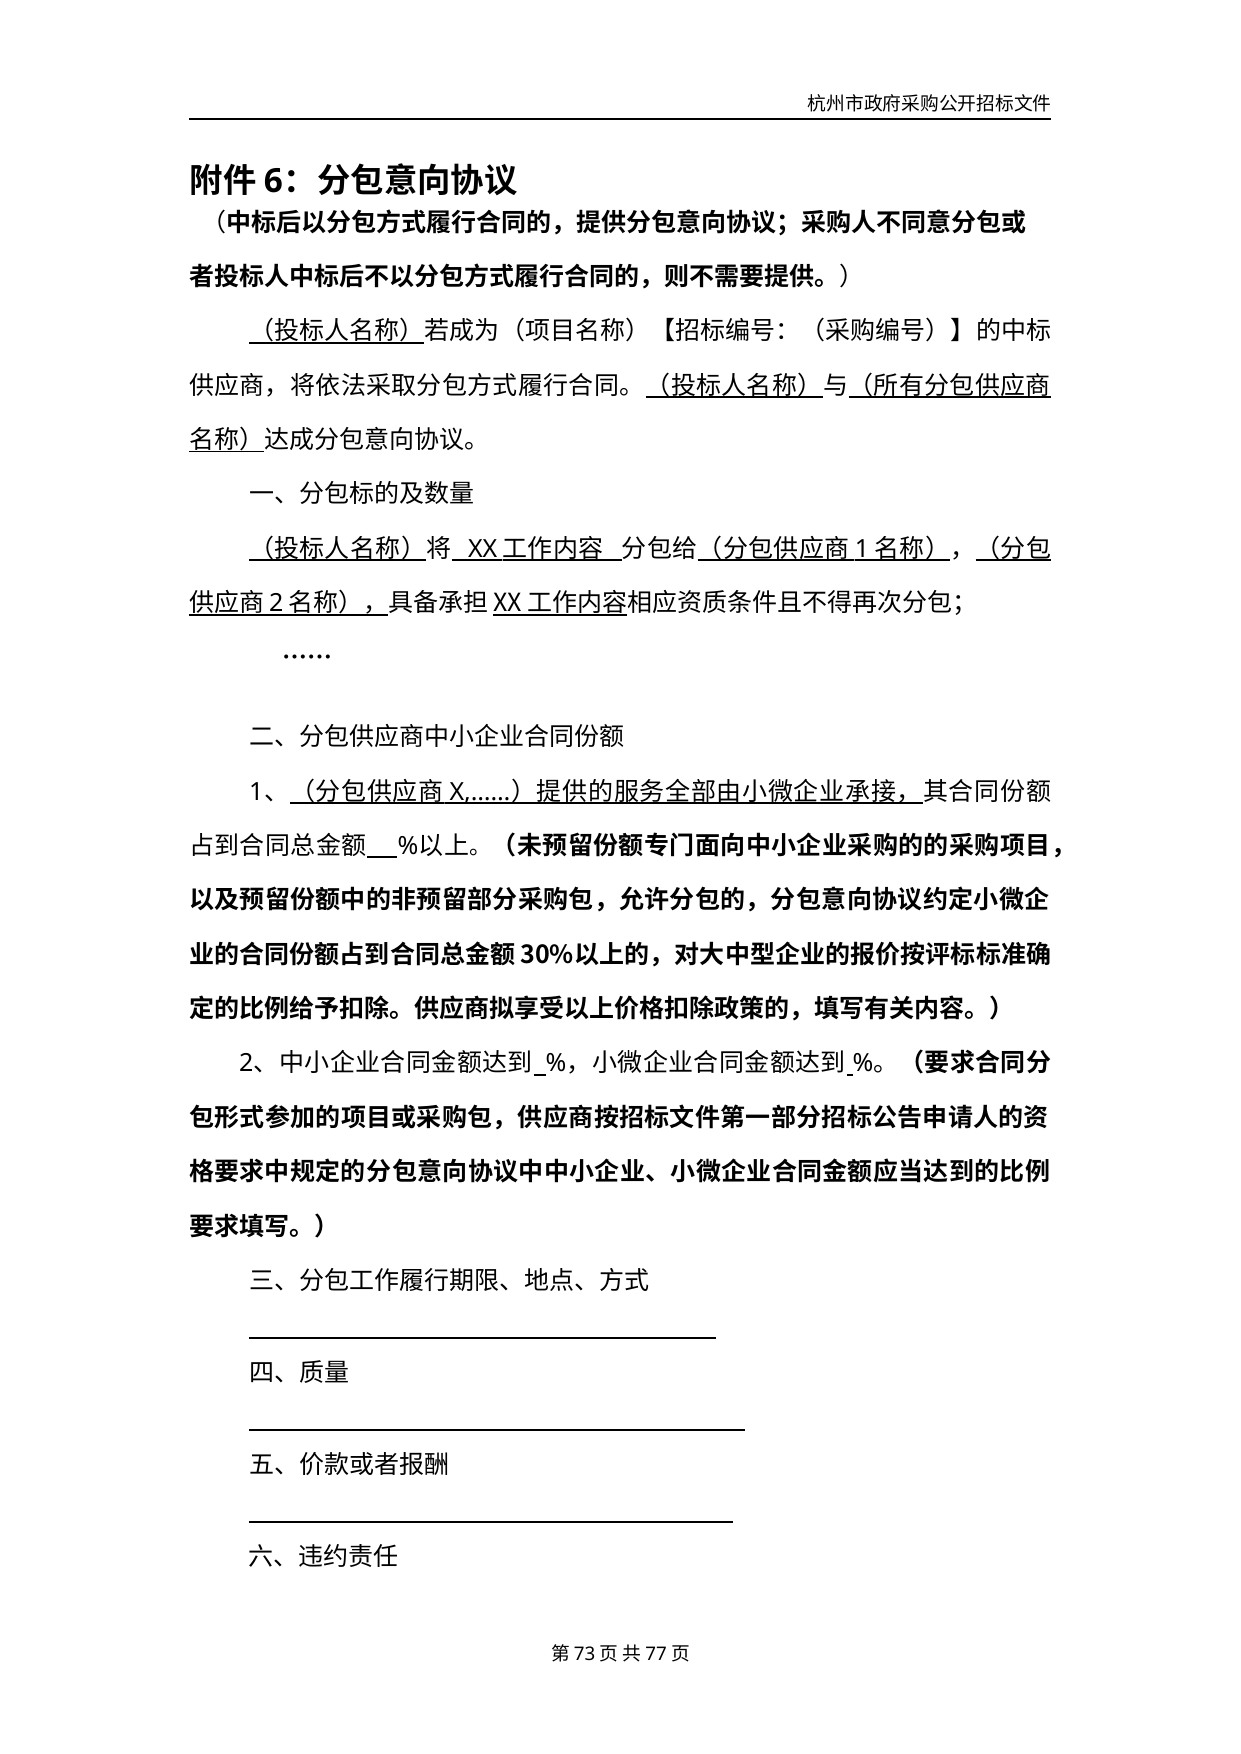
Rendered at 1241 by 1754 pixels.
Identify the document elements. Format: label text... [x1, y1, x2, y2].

text （投标人名称）若成为（项目名称）【招标编号：（采购编号）】的中标供应商，将依法采取分包方式履行合同。（投标人名称）与（所有分包供应商名称）达成分包意向协议。 [189, 311, 1051, 456]
text 2、中小企业合同金额达到 %，小微企业合同金额达到 %。（要求合同分包形式参加的项目或采购包，供应商按招标文件第一部分招标公告申请人的资格要求中规定的分包意向协议中中小企业、小微企业合同金额应当达到的比例要求填写。） [189, 1043, 1051, 1242]
text （中标后以分包方式履行合同的，提供分包意向协议；采购人不同意分包或者投标人中标后不以分包方式履行合同的，则不需要提供。） [189, 202, 1051, 293]
subtitle …… [258, 637, 1051, 673]
text （投标人名称）将 XX工作内容 分包给（分包供应商1名称），（分包供应商2名称），具备承担XX工作内容相应资质条件且不得再次分包； [189, 528, 1051, 619]
text 附件6：分包意向协议 [189, 153, 1051, 202]
text 三、分包工作履行期限、地点、方式 [189, 1260, 1051, 1297]
text 1、（分包供应商X,……）提供的服务全部由小微企业承接，其合同份额占到合同总金额 %以上。（未预留份额专门面向中小企业采购的的采购项目，以及预留份额中的非预留部分采购包，允许分包的，分包意向协议约定小微企业的合同份额占到合同总金额30%以上的，对大中型企业的报价按评标标准确定的比例给予扣除。供应商拟享受以上价格扣除政策的，填写有关内容。） [189, 771, 1051, 1025]
text 一、分包标的及数量 [189, 474, 1051, 510]
text 二、分包供应商中小企业合同份额 [189, 717, 1051, 753]
text 四、质量 [189, 1352, 1051, 1389]
text 六、违约责任 [249, 1537, 1051, 1573]
text 五、价款或者报酬 [189, 1445, 1051, 1481]
